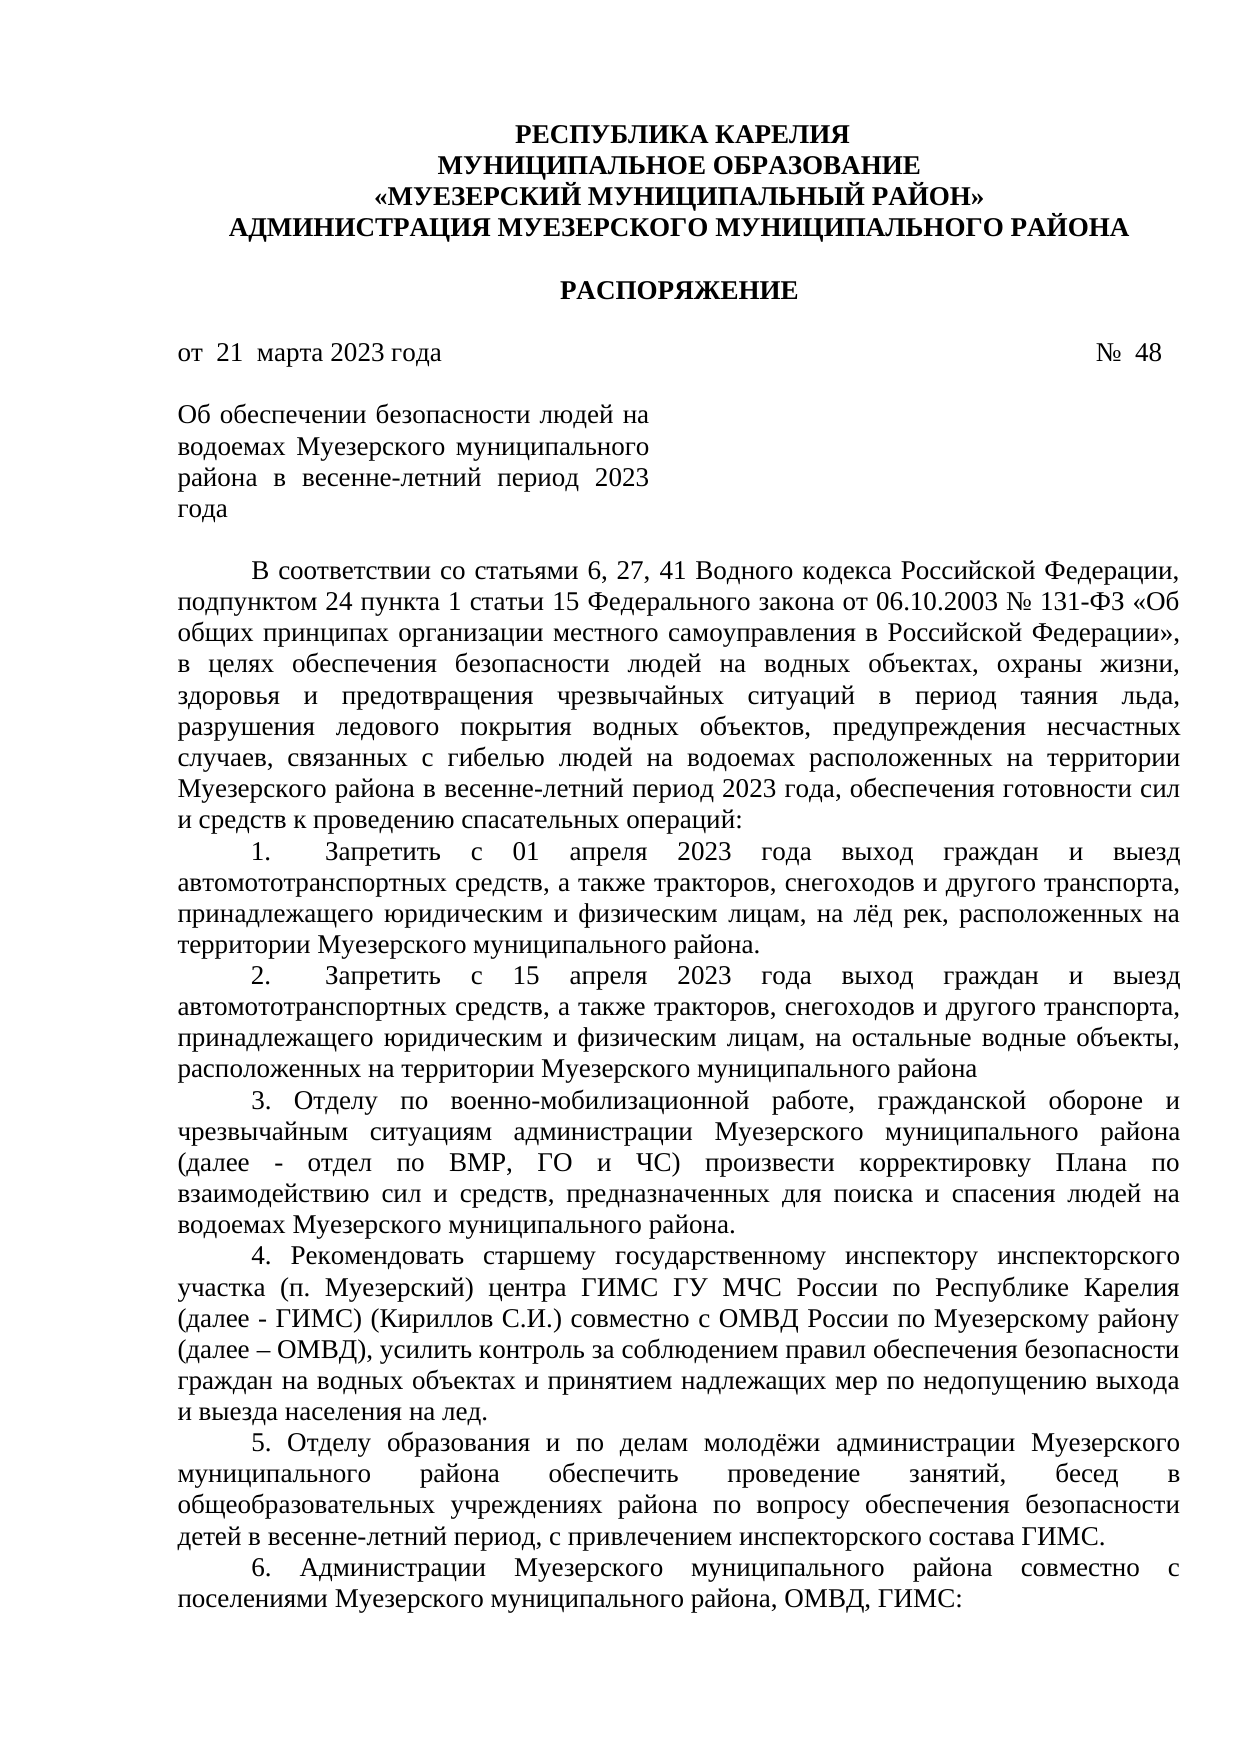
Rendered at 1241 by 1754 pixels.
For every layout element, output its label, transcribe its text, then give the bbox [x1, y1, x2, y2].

text РАСПОРЯЖЕНИЕ [177, 274, 1181, 305]
list Запретить с 15 апреля 2023 года выход граждан и выезд автомототранспортных средств, а также тракторов, снегоходов и другого транспорта, принадлежащего юридическим и физическим лицам, на остальные водные объекты, расположенных на территории Муезерского муниципального района [177, 959, 1181, 1084]
text 3. Отделу по военно-мобилизационной работе, гражданской обороне и чрезвычайным ситуациям администрации Муезерского муниципального района (далее - отдел по ВМР, ГО и ЧС) произвести корректировку Плана по взаимодействию сил и средств, предназначенных для поиска и спасения людей на водоемах Муезерского муниципального района. [177, 1084, 1181, 1239]
text «МУЕЗЕРСКИЙ МУНИЦИПАЛЬНЫЙ РАЙОН» [177, 180, 1181, 212]
list Запретить с 01 апреля 2023 года выход граждан и выезд автомототранспортных средств, а также тракторов, снегоходов и другого транспорта, принадлежащего юридическим и физическим лицам, на лёд рек, расположенных на территории Муезерского муниципального района. [177, 834, 1181, 959]
text 4. Рекомендовать старшему государственному инспектору инспекторского участка (п. Муезерский) центра ГИМС ГУ МЧС России по Республике Карелия (далее - ГИМС) (Кириллов С.И.) совместно с ОМВД России по Муезерскому району (далее – ОМВД), усилить контроль за соблюдением правил обеспечения безопасности граждан на водных объектах и принятием надлежащих мер по недопущению выхода и выезда населения на лед. [177, 1239, 1181, 1426]
text МУНИЦИПАЛЬНОЕ ОБРАЗОВАНИЕ [177, 149, 1181, 180]
text от 21 марта 2023 года № 48 [177, 336, 1181, 367]
text РЕСПУБЛИКА КАРЕЛИЯ [177, 118, 1181, 149]
text 5. Отделу образования и по делам молодёжи администрации Муезерского муниципального района обеспечить проведение занятий, бесед в общеобразовательных учреждениях района по вопросу обеспечения безопасности детей в весенне-летний период, с привлечением инспекторского состава ГИМС. [177, 1426, 1181, 1551]
text Об обеспечении безопасности людей на водоемах Муезерского муниципального района в весенне-летний период 2023 года [177, 398, 650, 523]
text АДМИНИСТРАЦИЯ МУЕЗЕРСКОГО МУНИЦИПАЛЬНОГО РАЙОНА [177, 212, 1181, 243]
text 6. Администрации Муезерского муниципального района совместно с поселениями Муезерского муниципального района, ОМВД, ГИМС: [177, 1551, 1181, 1613]
text В соответствии со статьями 6, 27, 41 Водного кодекса Российской Федерации, подпунктом 24 пункта 1 статьи 15 Федерального закона от 06.10.2003 № 131-ФЗ «Об общих принципах организации местного самоуправления в Российской Федерации», в целях обеспечения безопасности людей на водных объектах, охраны жизни, здоровья и предотвращения чрезвычайных ситуаций в период таяния льда, разрушения ледового покрытия водных объектов, предупреждения несчастных случаев, связанных с гибелью людей на водоемах расположенных на территории Муезерского района в весенне-летний период 2023 года, обеспечения готовности сил и средств к проведению спасательных операций: [177, 554, 1181, 834]
